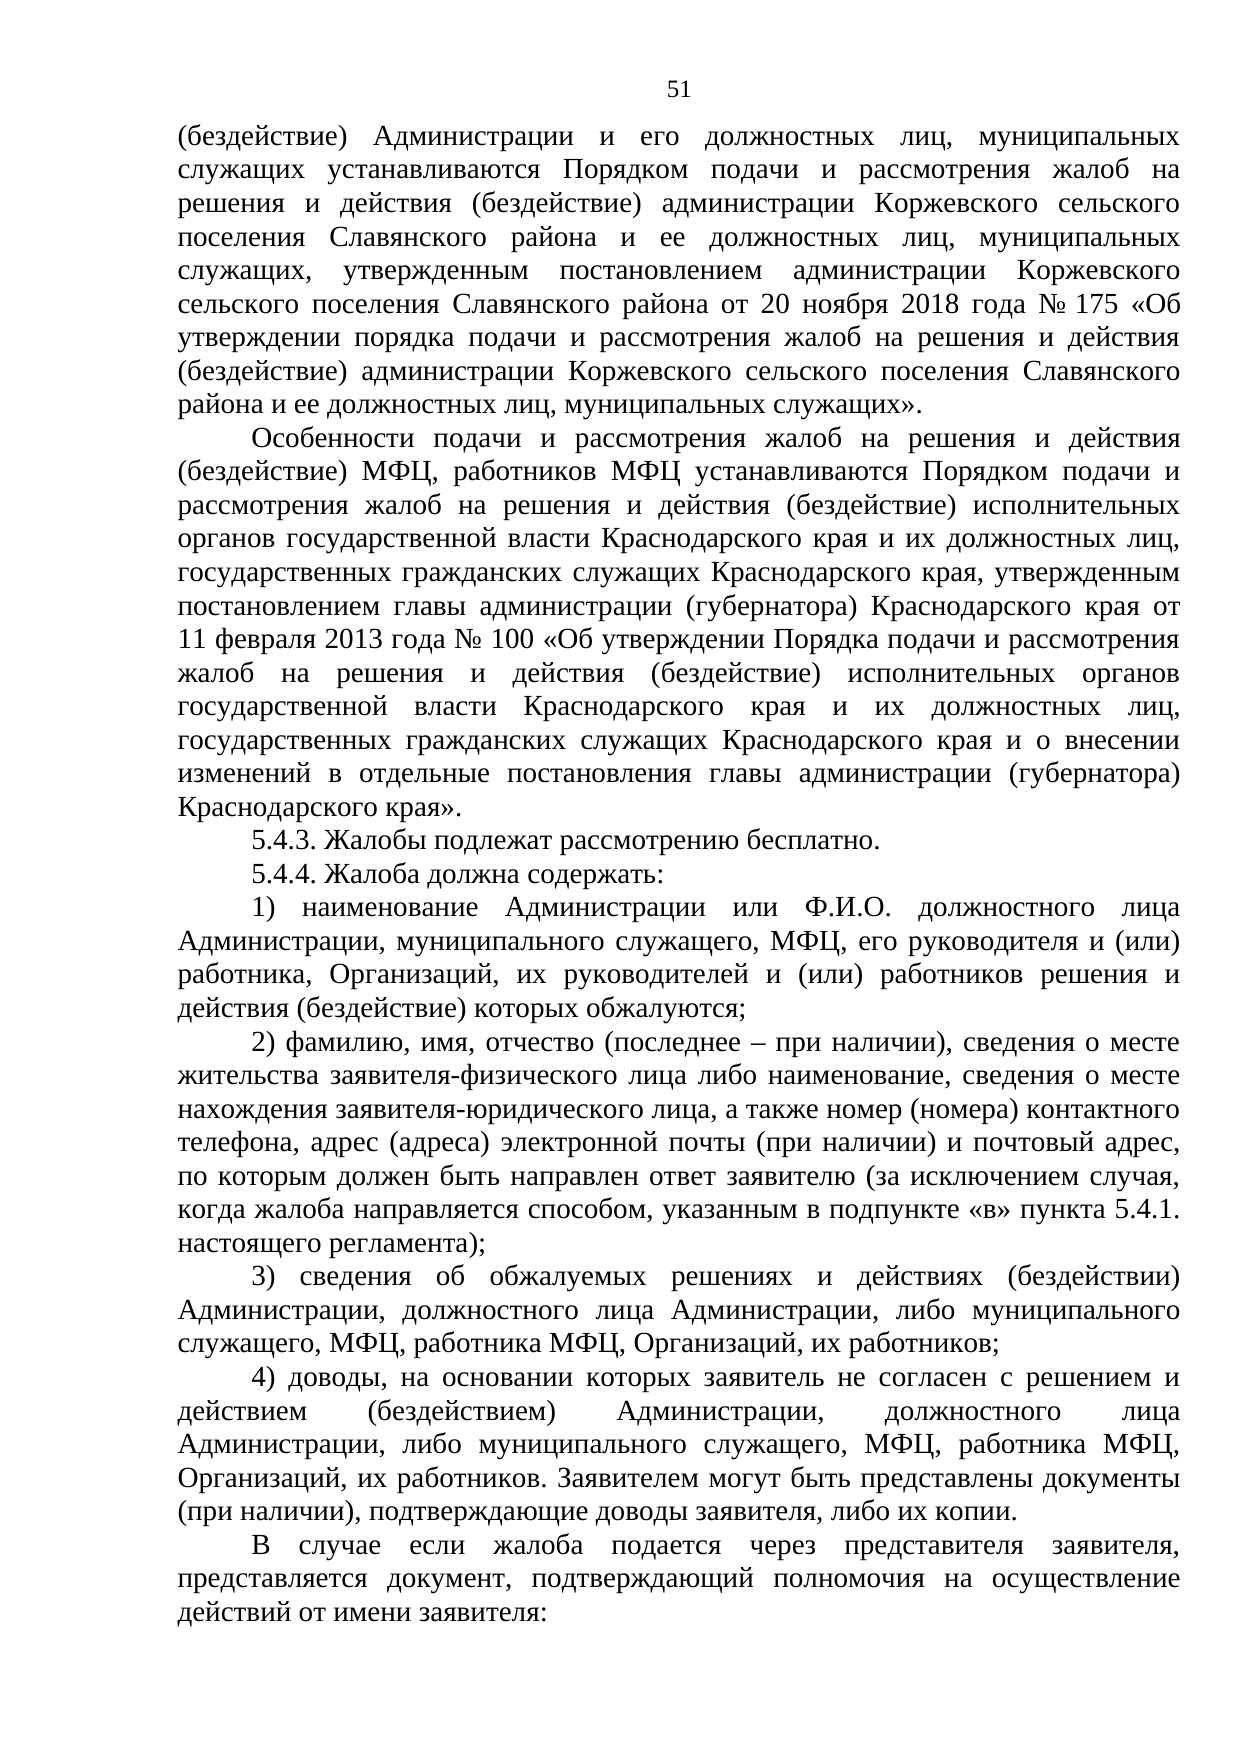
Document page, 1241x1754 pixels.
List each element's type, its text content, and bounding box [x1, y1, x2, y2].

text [177, 118, 1181, 420]
text 2) фамилию, имя, отчество (последнее – при наличии), сведения о месте жительства заявителя-физического лица либо наименование, сведения о месте нахождения заявителя-юридического лица, а также номер (номера) контактного телефона, адрес (адреса) электронной почты (при наличии) и почтовый адрес, по которым должен быть направлен ответ заявителю (за исключением случая, когда жалоба направляется способом, указанным в подпункте «в» пункта 5.4.1. настоящего регламента); [177, 1024, 1181, 1258]
text В случае если жалоба подается через представителя заявителя, представляется документ, подтверждающий полномочия на осуществление действий от имени заявителя: [177, 1527, 1181, 1627]
text 4) доводы, на основании которых заявитель не согласен с решением и действием (бездействием) Администрации, должностного лица Администрации, либо муниципального служащего, МФЦ, работника МФЦ, Организаций, их работников. Заявителем могут быть представлены документы (при наличии), подтверждающие доводы заявителя, либо их копии. [177, 1359, 1181, 1527]
text Особенности подачи и рассмотрения жалоб на решения и действия (бездействие) МФЦ, работников МФЦ устанавливаются Порядком подачи и рассмотрения жалоб на решения и действия (бездействие) исполнительных органов государственной власти Краснодарского края и их должностных лиц, государственных гражданских служащих Краснодарского края, утвержденным постановлением главы администрации (губернатора) Краснодарского края от 11 февраля 2013 года № 100 «Об утверждении Порядка подачи и рассмотрения жалоб на решения и действия (бездействие) исполнительных органов государственной власти Краснодарского края и их должностных лиц, государственных гражданских служащих Краснодарского края и о внесении изменений в отдельные постановления главы администрации (губернатора) Краснодарского края». [177, 420, 1181, 822]
text 5.4.3. Жалобы подлежат рассмотрению бесплатно. [177, 822, 1181, 856]
text 5.4.4. Жалоба должна содержать: [177, 856, 1181, 889]
text 1) наименование Администрации или Ф.И.О. должностного лица Администрации, муниципального служащего, МФЦ, его руководителя и (или) работника, Организаций, их руководителей и (или) работников решения и действия (бездействие) которых обжалуются; [177, 889, 1181, 1024]
text 3) сведения об обжалуемых решениях и действиях (бездействии) Администрации, должностного лица Администрации, либо муниципального служащего, МФЦ, работника МФЦ, Организаций, их работников; [177, 1258, 1181, 1359]
